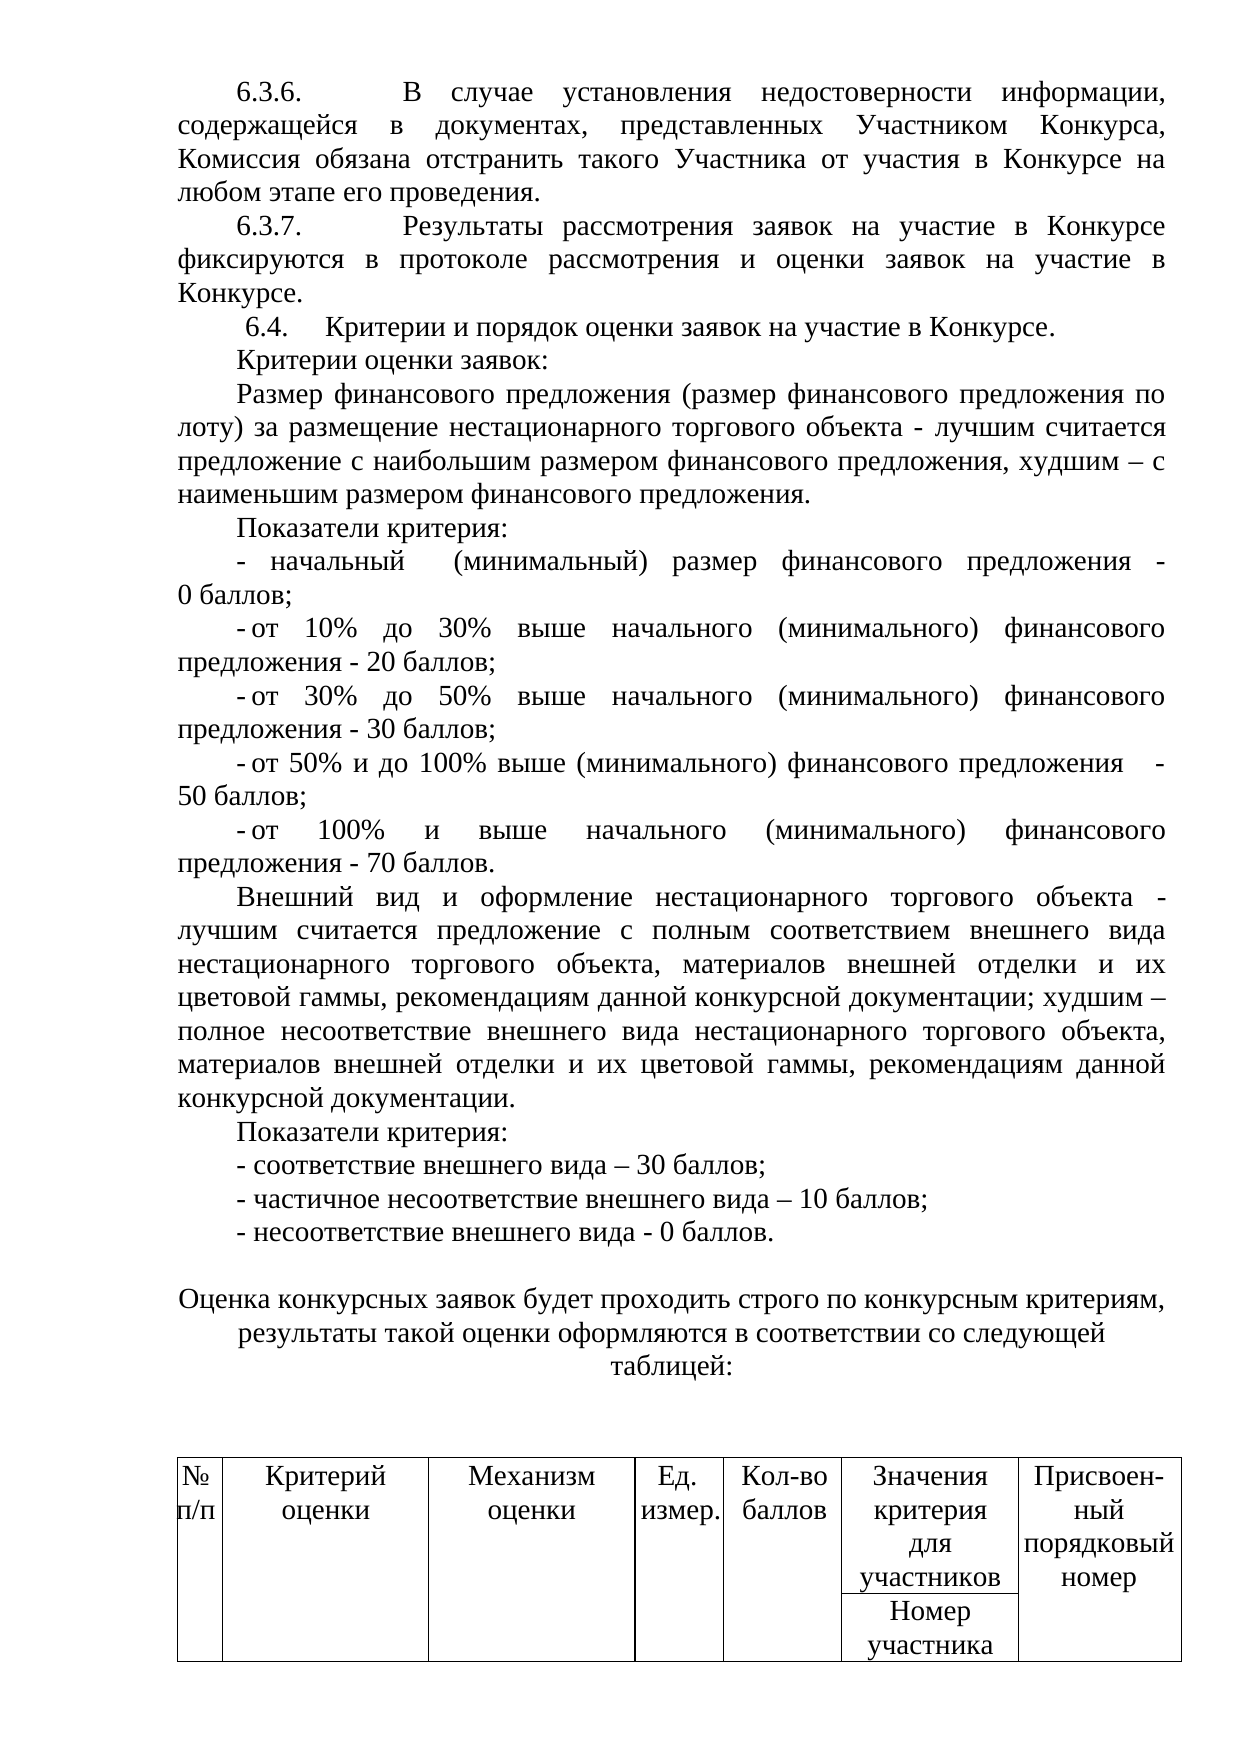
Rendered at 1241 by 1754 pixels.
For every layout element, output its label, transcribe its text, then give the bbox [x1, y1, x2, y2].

list Результаты рассмотрения заявок на участие в Конкурсе фиксируются в протоколе рассмотрения и оценки заявок на участие в Конкурсе. [177, 208, 1166, 309]
text - от 10% до 30% выше начального (минимального) финансового предложения - 20 баллов; [177, 611, 1166, 678]
table_header Критерий оценки [223, 1458, 428, 1661]
text - от 50% и до 100% выше (минимального) финансового предложения - 50 баллов; [177, 745, 1166, 812]
list В случае установления недостоверности информации, содержащейся в документах, представленных Участником Конкурса, Комиссия обязана отстранить такого Участника от участия в Конкурсе на любом этапе его проведения. [177, 74, 1166, 208]
text Показатели критерия: [177, 510, 1166, 543]
text Критерии оценки заявок: [177, 342, 1166, 376]
table_cell Номер участника [842, 1594, 1018, 1661]
table_header Кол-во баллов [724, 1458, 841, 1661]
table_header Механизм оценки [429, 1458, 634, 1661]
text Внешний вид и оформление нестационарного торгового объекта - лучшим считается предложение с полным соответствием внешнего вида нестационарного торгового объекта, материалов внешней отделки и их цветовой гаммы, рекомендациям данной конкурсной документации; худшим –полное несоответствие внешнего вида нестационарного торгового объекта, материалов внешней отделки и их цветовой гаммы, рекомендациям данной конкурсной документации. [177, 879, 1166, 1114]
table_header Присвоен-ный порядковый номер [1019, 1458, 1181, 1661]
text - частичное несоответствие внешнего вида – 10 баллов; [177, 1181, 1166, 1214]
list Критерии и порядок оценки заявок на участие в Конкурсе. [237, 309, 1166, 342]
text - соответствие внешнего вида – 30 баллов; [177, 1147, 1166, 1181]
text Размер финансового предложения (размер финансового предложения по лоту) за размещение нестационарного торгового объекта - лучшим считается предложение с наибольшим размером финансового предложения, худшим – с наименьшим размером финансового предложения. [177, 376, 1166, 510]
text - несоответствие внешнего вида - 0 баллов. [177, 1214, 1166, 1248]
text - от 100% и выше начального (минимального) финансового предложения - 70 баллов. [177, 812, 1166, 879]
text - начальный (минимальный) размер финансового предложения - 0 баллов; [177, 543, 1166, 611]
text - от 30% до 50% выше начального (минимального) финансового предложения - 30 баллов; [177, 678, 1166, 745]
text Показатели критерия: [177, 1114, 1166, 1147]
table_header № п/п [178, 1458, 222, 1661]
table_header Значения критерия для участников [842, 1458, 1018, 1592]
table_header Ед. измер. [636, 1458, 723, 1661]
text Оценка конкурсных заявок будет проходить строго по конкурсным критериям, результаты такой оценки оформляются в соответствии со следующей таблицей: [177, 1281, 1166, 1382]
